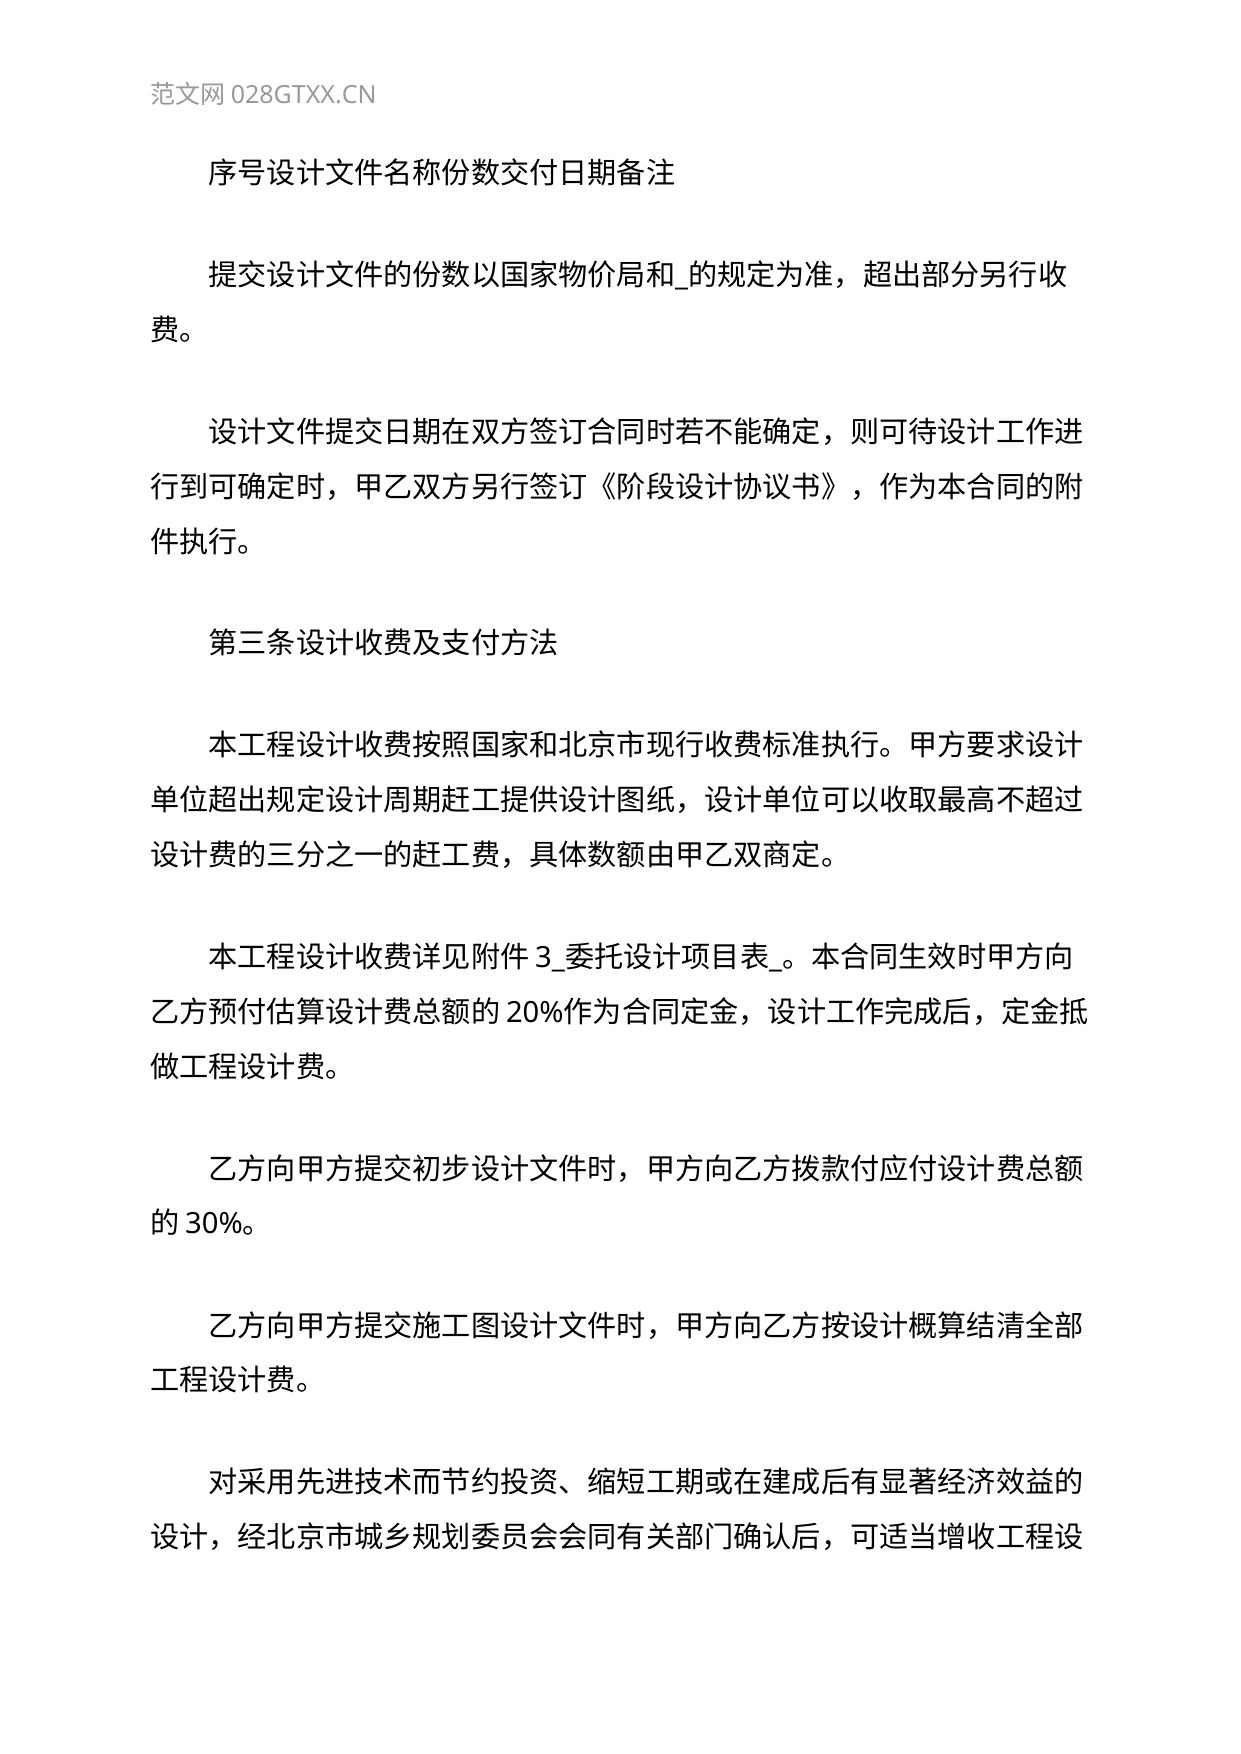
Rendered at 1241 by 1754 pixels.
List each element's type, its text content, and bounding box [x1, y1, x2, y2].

text 第三条设计收费及支付方法 [150, 620, 1090, 662]
text 序号设计文件名称份数交付日期备注 [150, 150, 1090, 192]
text 乙方向甲方提交施工图设计文件时，甲方向乙方按设计概算结清全部工程设计费。 [150, 1302, 1090, 1399]
text 提交设计文件的份数以国家物价局和_的规定为准，超出部分另行收费。 [150, 252, 1090, 349]
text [150, 1459, 1090, 1556]
text 本工程设计收费按照国家和北京市现行收费标准执行。甲方要求设计单位超出规定设计周期赶工提供设计图纸，设计单位可以收取最高不超过设计费的三分之一的赶工费，具体数额由甲乙双商定。 [150, 722, 1090, 874]
text 设计文件提交日期在双方签订合同时若不能确定，则可待设计工作进行到可确定时，甲乙双方另行签订《阶段设计协议书》，作为本合同的附件执行。 [150, 408, 1090, 561]
text 本工程设计收费详见附件3_委托设计项目表_。本合同生效时甲方向乙方预付估算设计费总额的20%作为合同定金，设计工作完成后，定金抵做工程设计费。 [150, 933, 1090, 1086]
text 乙方向甲方提交初步设计文件时，甲方向乙方拨款付应付设计费总额的30%。 [150, 1145, 1090, 1242]
